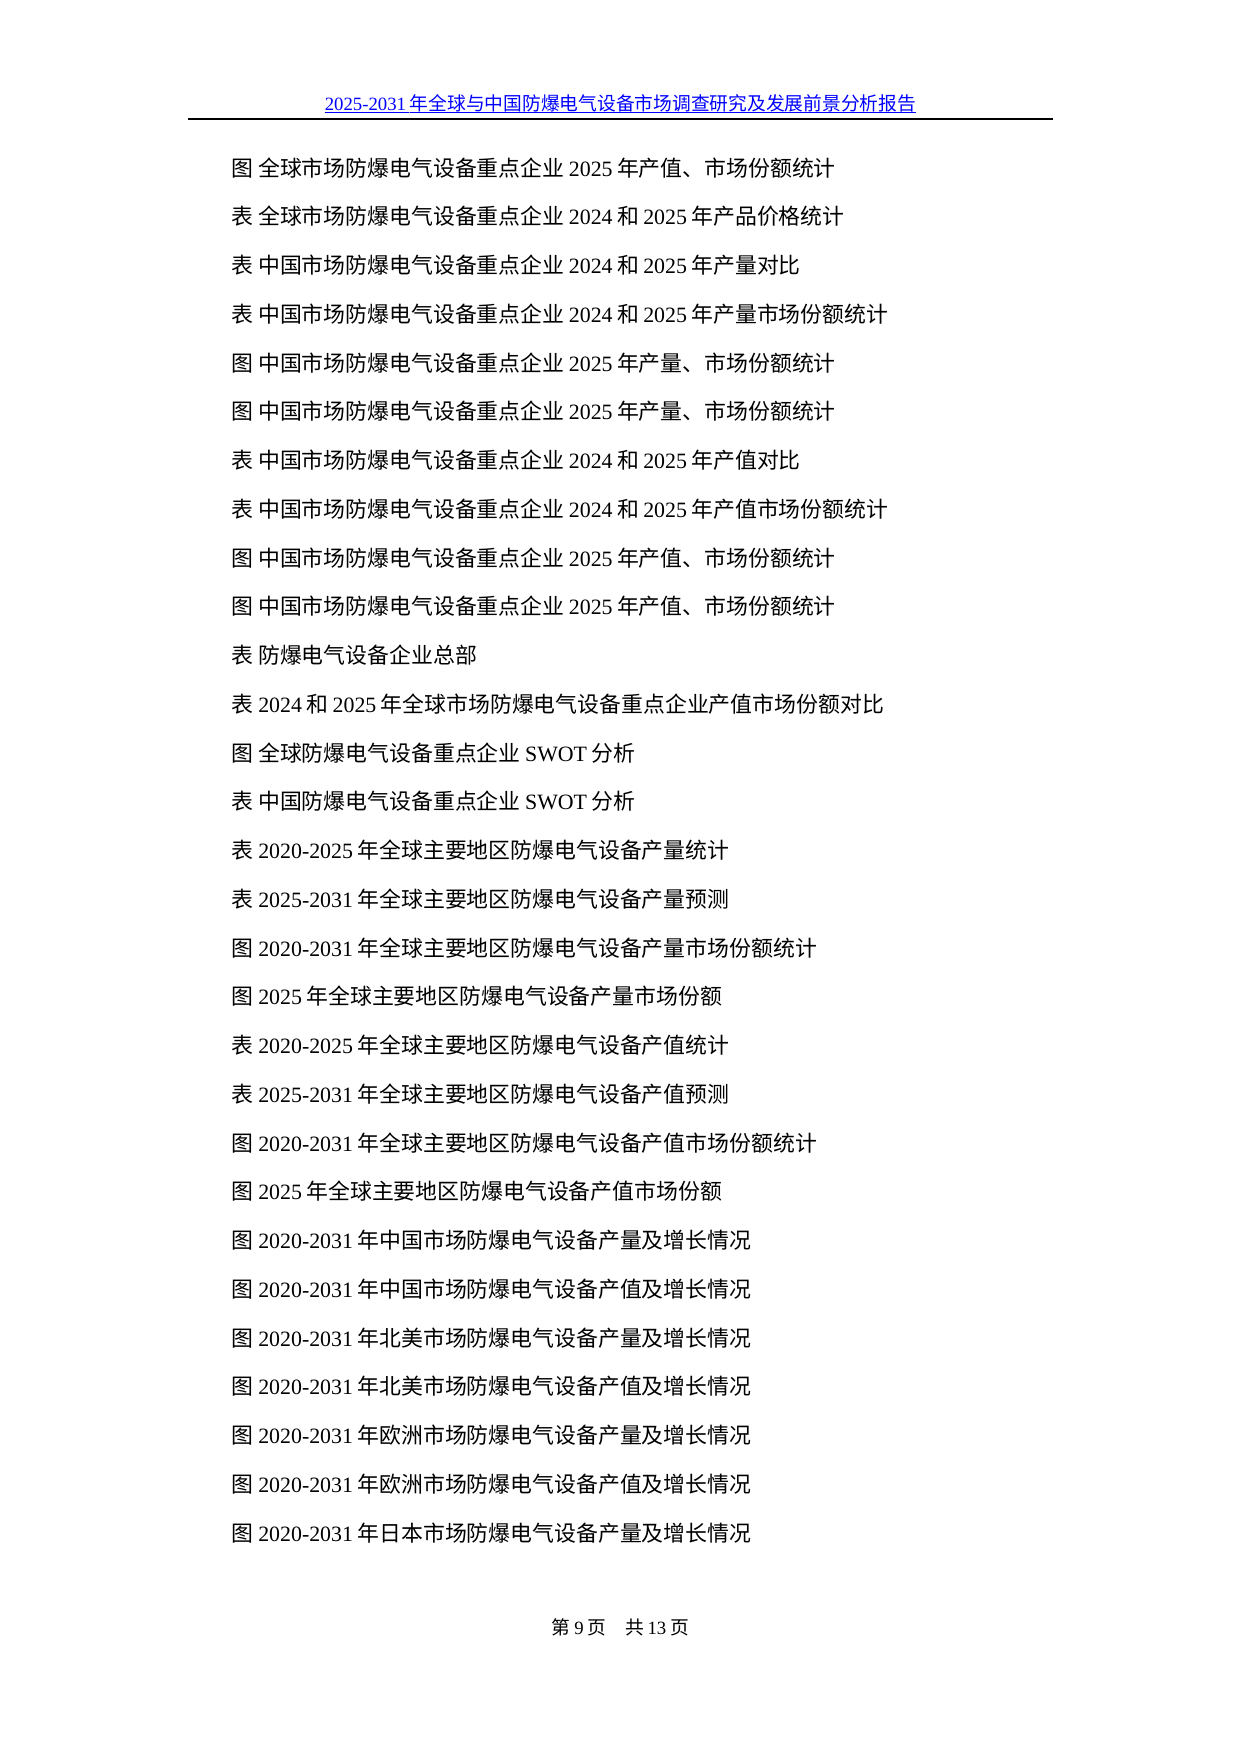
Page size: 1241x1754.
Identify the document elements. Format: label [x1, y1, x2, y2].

text [187, 150, 1053, 1548]
